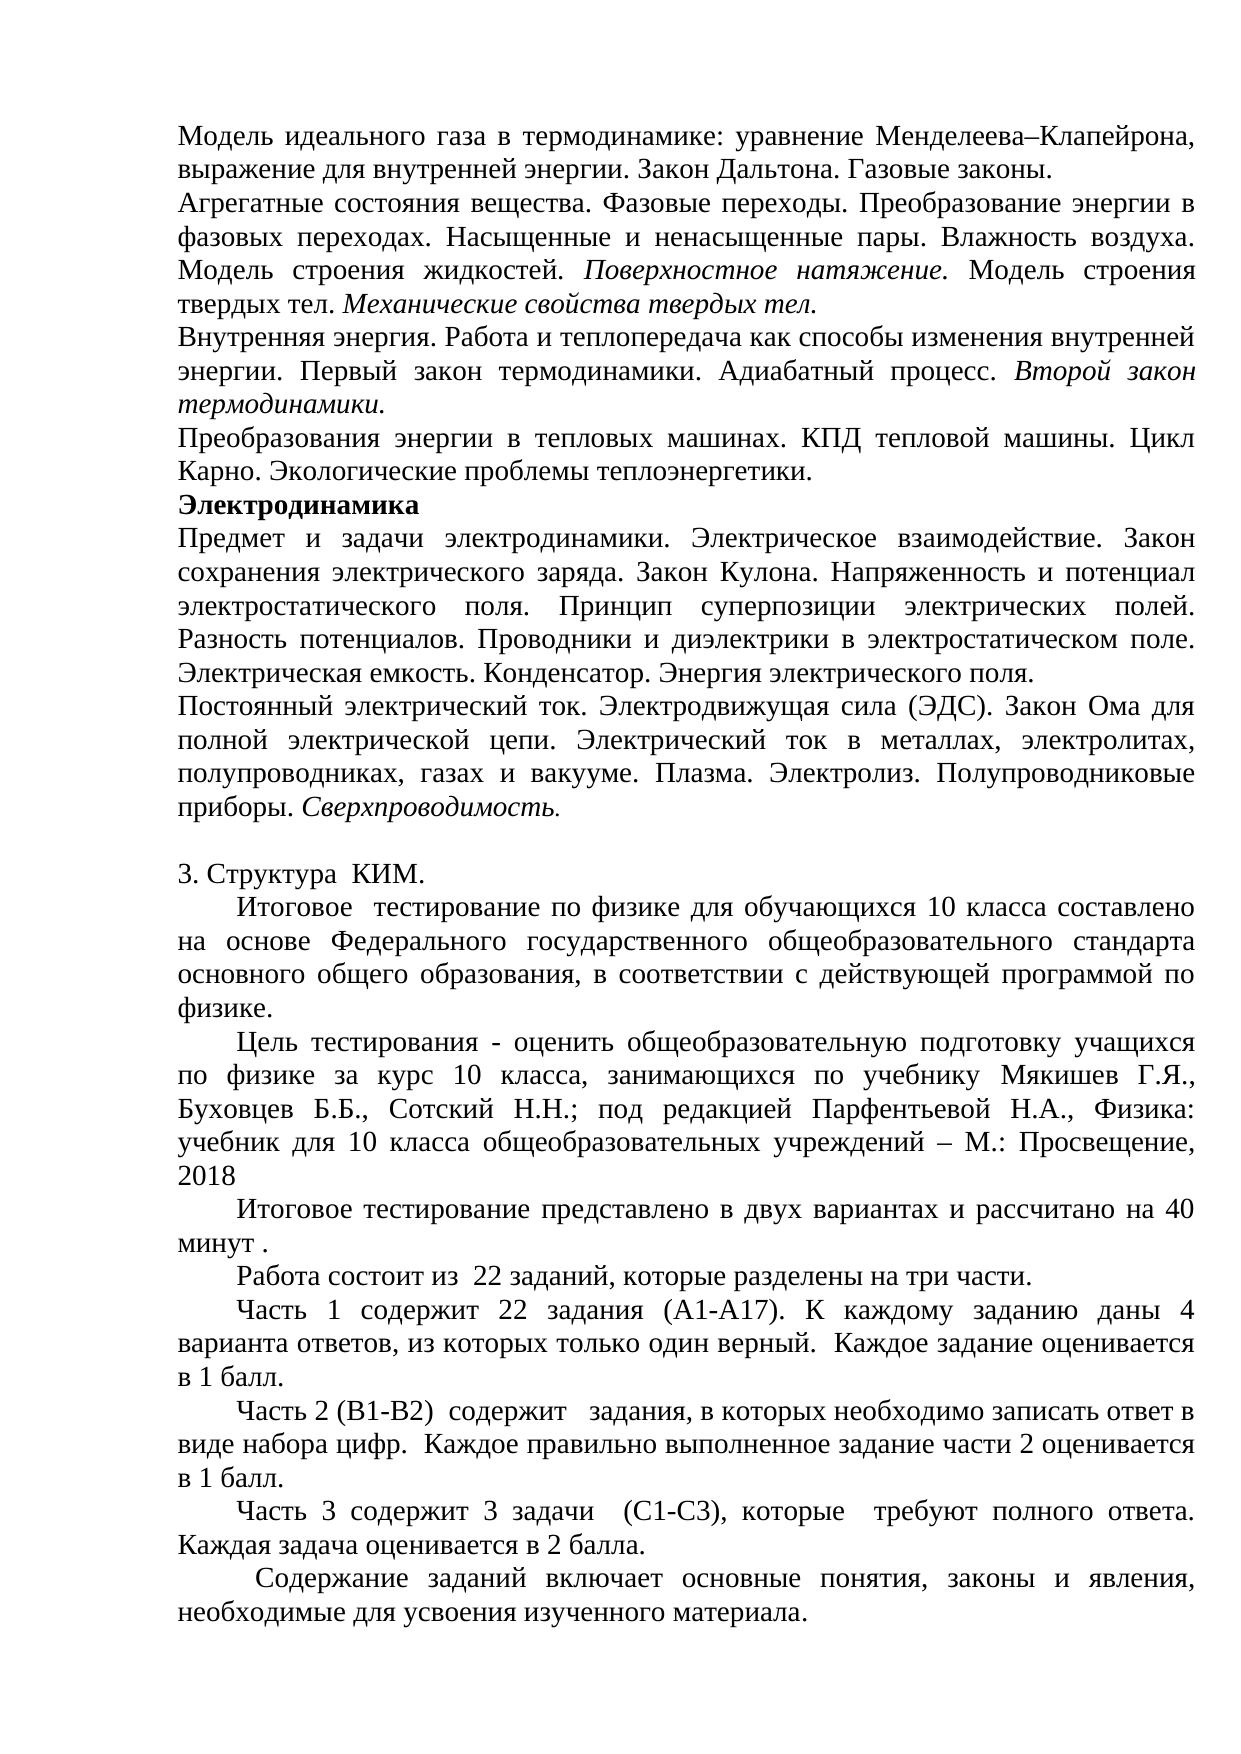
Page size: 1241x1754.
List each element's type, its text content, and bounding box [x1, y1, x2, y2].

text Часть 2 (В1-В2) содержит задания, в которых необходимо записать ответ в виде набора цифр. Каждое правильно выполненное задание части 2 оценивается в 1 балл. [177, 1393, 1196, 1493]
text Итоговое тестирование представлено в двух вариантах и рассчитано на 40 минут . [177, 1191, 1196, 1258]
text Содержание заданий включает основные понятия, законы и явления, необходимые для усвоения изученного материала. [177, 1560, 1196, 1627]
text Итоговое тестирование по физике для обучающихся 10 класса составлено на основе Федерального государственного общеобразовательного стандарта основного общего образования, в соответствии с действующей программой по физике. [177, 889, 1196, 1024]
text Часть 3 содержит 3 задачи (С1-С3), которые требуют полного ответа. Каждая задача оценивается в 2 балла. [177, 1493, 1196, 1560]
text Работа состоит из 22 заданий, которые разделены на три части. [177, 1258, 1196, 1292]
text Модель идеального газа в термодинамике: уравнение Менделеева–Клапейрона, выражение для внутренней энергии. Закон Дальтона. Газовые законы. [177, 118, 1196, 185]
text Агрегатные состояния вещества. Фазовые переходы. Преобразование энергии в фазовых переходах. Насыщенные и ненасыщенные пары. Влажность воздуха. Модель строения жидкостей. Поверхностное натяжение. Модель строения твердых тел. Механические свойства твердых тел. [177, 185, 1196, 319]
text Внутренняя энергия. Работа и теплопередача как способы изменения внутренней энергии. Первый закон термодинамики. Адиабатный процесс. Второй закон термодинамики. [177, 319, 1196, 420]
text 3. Структура КИМ. [177, 856, 1196, 889]
text Преобразования энергии в тепловых машинах. КПД тепловой машины. Цикл Карно. Экологические проблемы теплоэнергетики. [177, 420, 1196, 487]
text Предмет и задачи электродинамики. Электрическое взаимодействие. Закон сохранения электрического заряда. Закон Кулона. Напряженность и потенциал электростатического поля. Принцип суперпозиции электрических полей. Разность потенциалов. Проводники и диэлектрики в электростатическом поле. Электрическая емкость. Конденсатор. Энергия электрического поля. [177, 521, 1196, 688]
text Электродинамика [177, 487, 1196, 521]
text Постоянный электрический ток. Электродвижущая сила (ЭДС). Закон Ома для полной электрической цепи. Электрический ток в металлах, электролитах, полупроводниках, газах и вакууме. Плазма. Электролиз. Полупроводниковые приборы. Сверхпроводимость. [177, 688, 1196, 822]
text Цель тестирования - оценить общеобразовательную подготовку учащихся по физике за курс 10 класса, занимающихся по учебнику Мякишев Г.Я., Буховцев Б.Б., Сотский Н.Н.; под редакцией Парфентьевой Н.А., Физика: учебник для 10 класса общеобразовательных учреждений – М.: Просвещение, 2018 [177, 1024, 1196, 1191]
text Часть 1 содержит 22 задания (А1-А17). К каждому заданию даны 4 варианта ответов, из которых только один верный. Каждое задание оценивается в 1 балл. [177, 1292, 1196, 1393]
